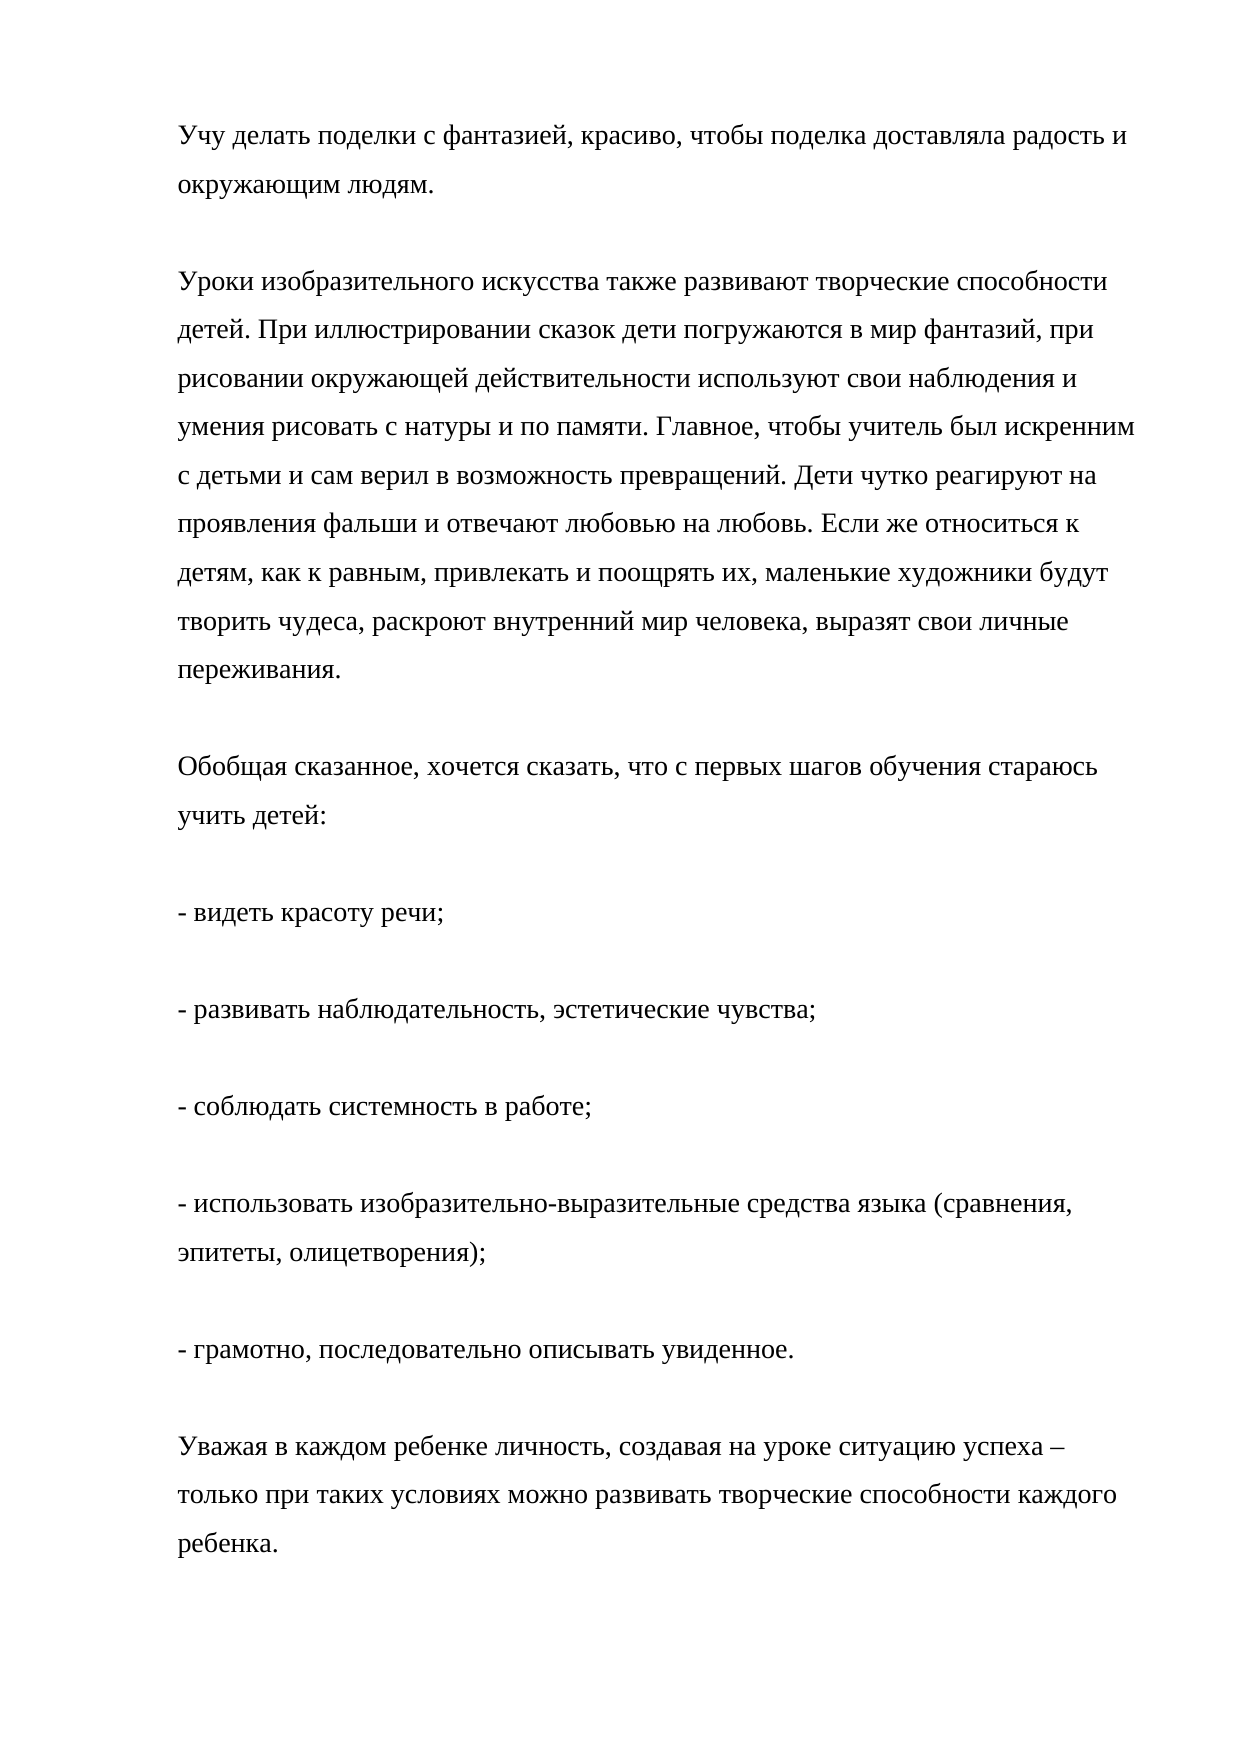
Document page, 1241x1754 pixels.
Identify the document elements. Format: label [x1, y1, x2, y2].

text [177, 118, 1152, 1607]
